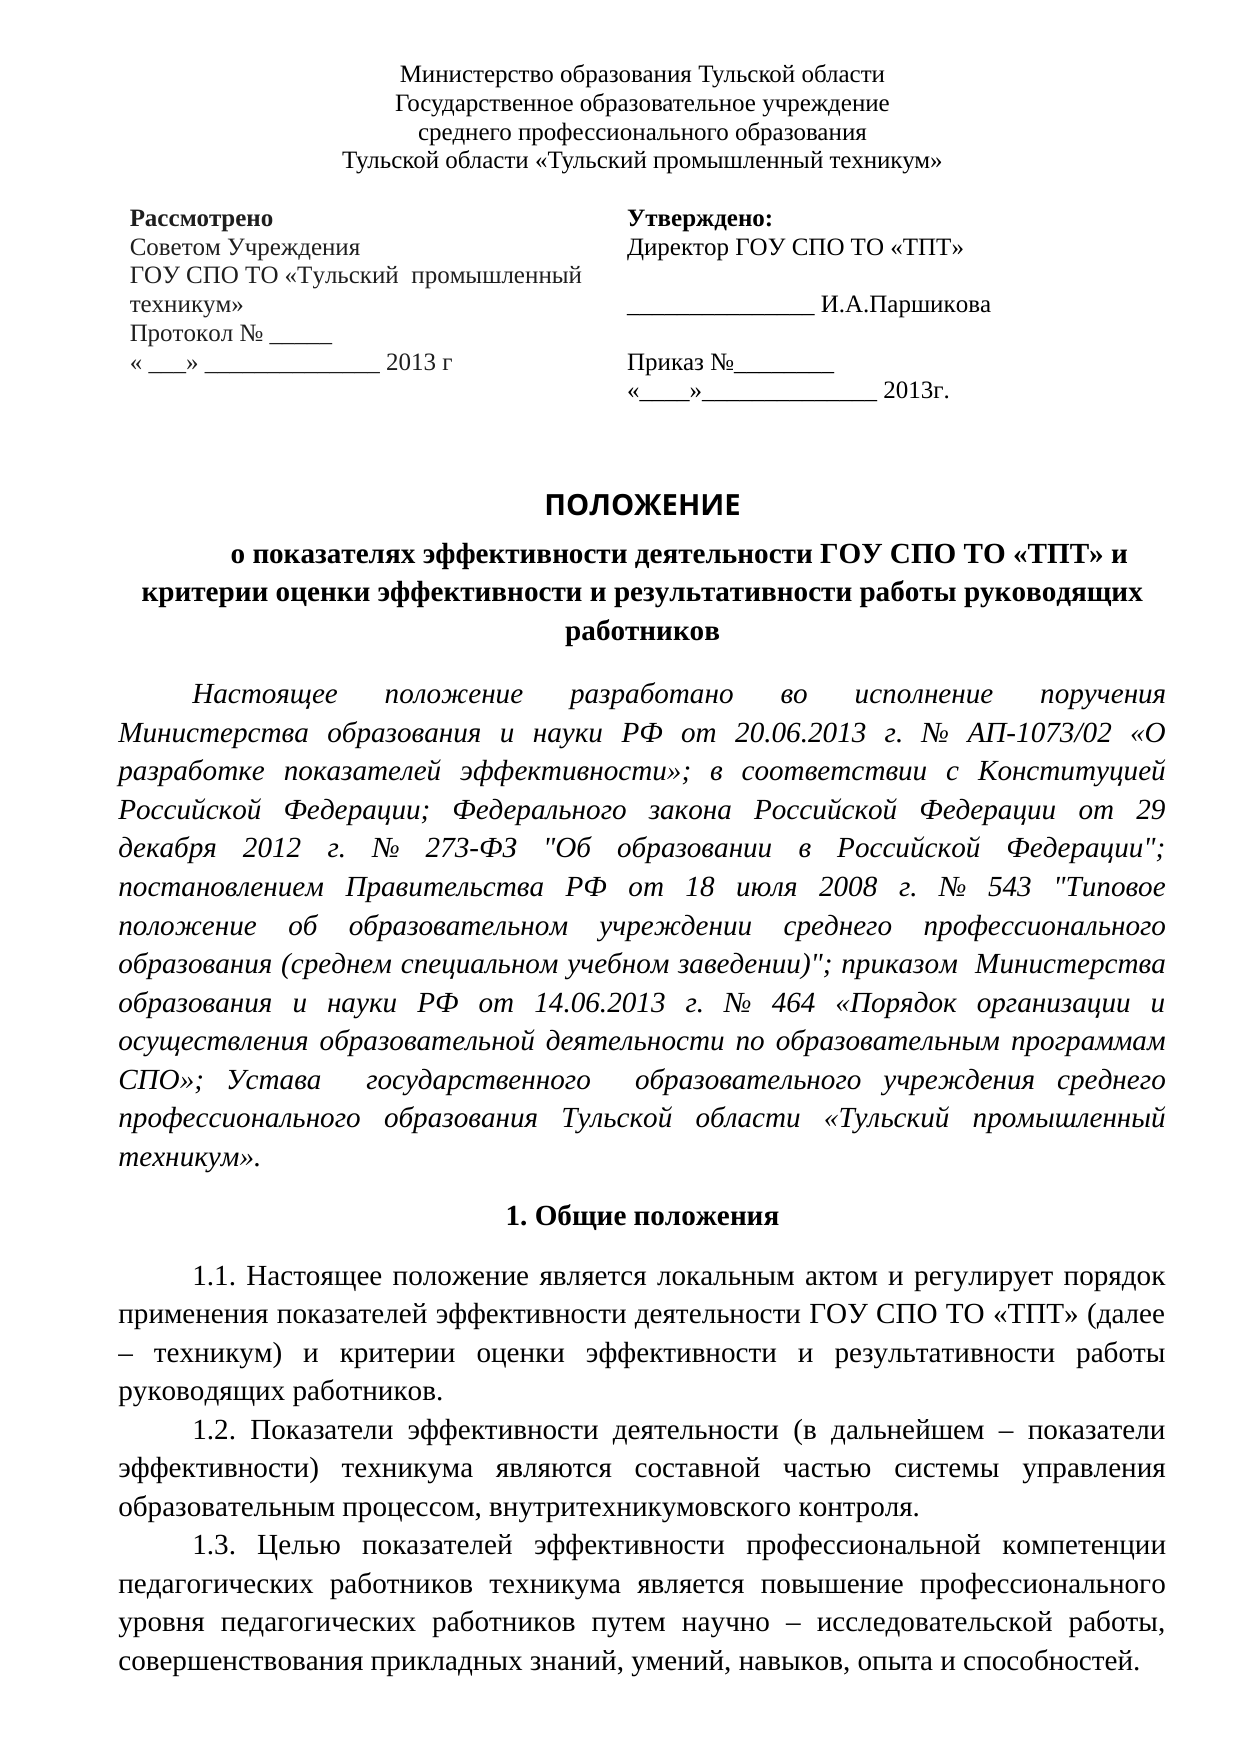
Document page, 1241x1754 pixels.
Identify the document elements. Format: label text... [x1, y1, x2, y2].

text Государственное образовательное учреждение [118, 88, 1167, 117]
text 1.1. Настоящее положение является локальным актом и регулирует порядок применения показателей эффективности деятельности ГОУ СПО ТО «ТПТ» (далее – техникум) и критерии оценки эффективности и результативности работы руководящих работников. [118, 1258, 1167, 1407]
text Тульской области «Тульский промышленный техникум» [118, 145, 1167, 174]
table_header Утверждено: Директор ГОУ СПО ТО «ТПТ» _______________ И.А.Паршикова Приказ №________ «____»______________ 2013г. [616, 203, 1167, 433]
text о показателях эффективности деятельности ГОУ СПО ТО «ТПТ» и критерии оценки эффективности и результативности работы руководящих работников [118, 536, 1167, 647]
title ПОЛОЖЕНИЕ [118, 484, 1167, 524]
text 1.2. Показатели эффективности деятельности (в дальнейшем – показатели эффективности) техникума являются составной частью системы управления образовательным процессом, внутритехникумовского контроля. [118, 1412, 1167, 1522]
table_header Рассмотрено Советом Учреждения ГОУ СПО ТО «Тульский промышленный техникум» Протокол № _____ « ___» ______________ 2013 г [118, 203, 616, 433]
text 1.3. Целью показателей эффективности профессиональной компетенции педагогических работников техникума является повышение профессионального уровня педагогических работников путем научно – исследовательской работы, совершенствования прикладных знаний, умений, навыков, опыта и способностей. [118, 1527, 1167, 1677]
text среднего профессионального образования [118, 117, 1167, 145]
text Министерство образования Тульской области [118, 59, 1167, 88]
text Настоящее положение разработано во исполнение поручения Министерства образования и науки РФ от 20.06.2013 г. № АП-1073/02 «О разработке показателей эффективности»; в соответствии с Конституцией Российской Федерации; Федерального закона Российской Федерации от 29 декабря 2012 г. № 273-ФЗ "Об образовании в Российской Федерации"; постановлением Правительства РФ от 18 июля 2008 г. № 543 "Типовое положение об образовательном учреждении среднего профессионального образования (среднем специальном учебном заведении)"; приказом Министерства образования и науки РФ от 14.06.2013 г. № 464 «Порядок организации и осуществления образовательной деятельности по образовательным программам СПО»; Устава государственного образовательного учреждения среднего профессионального образования Тульской области «Тульский промышленный техникум». [118, 676, 1167, 1172]
text 1. Общие положения [118, 1198, 1167, 1232]
